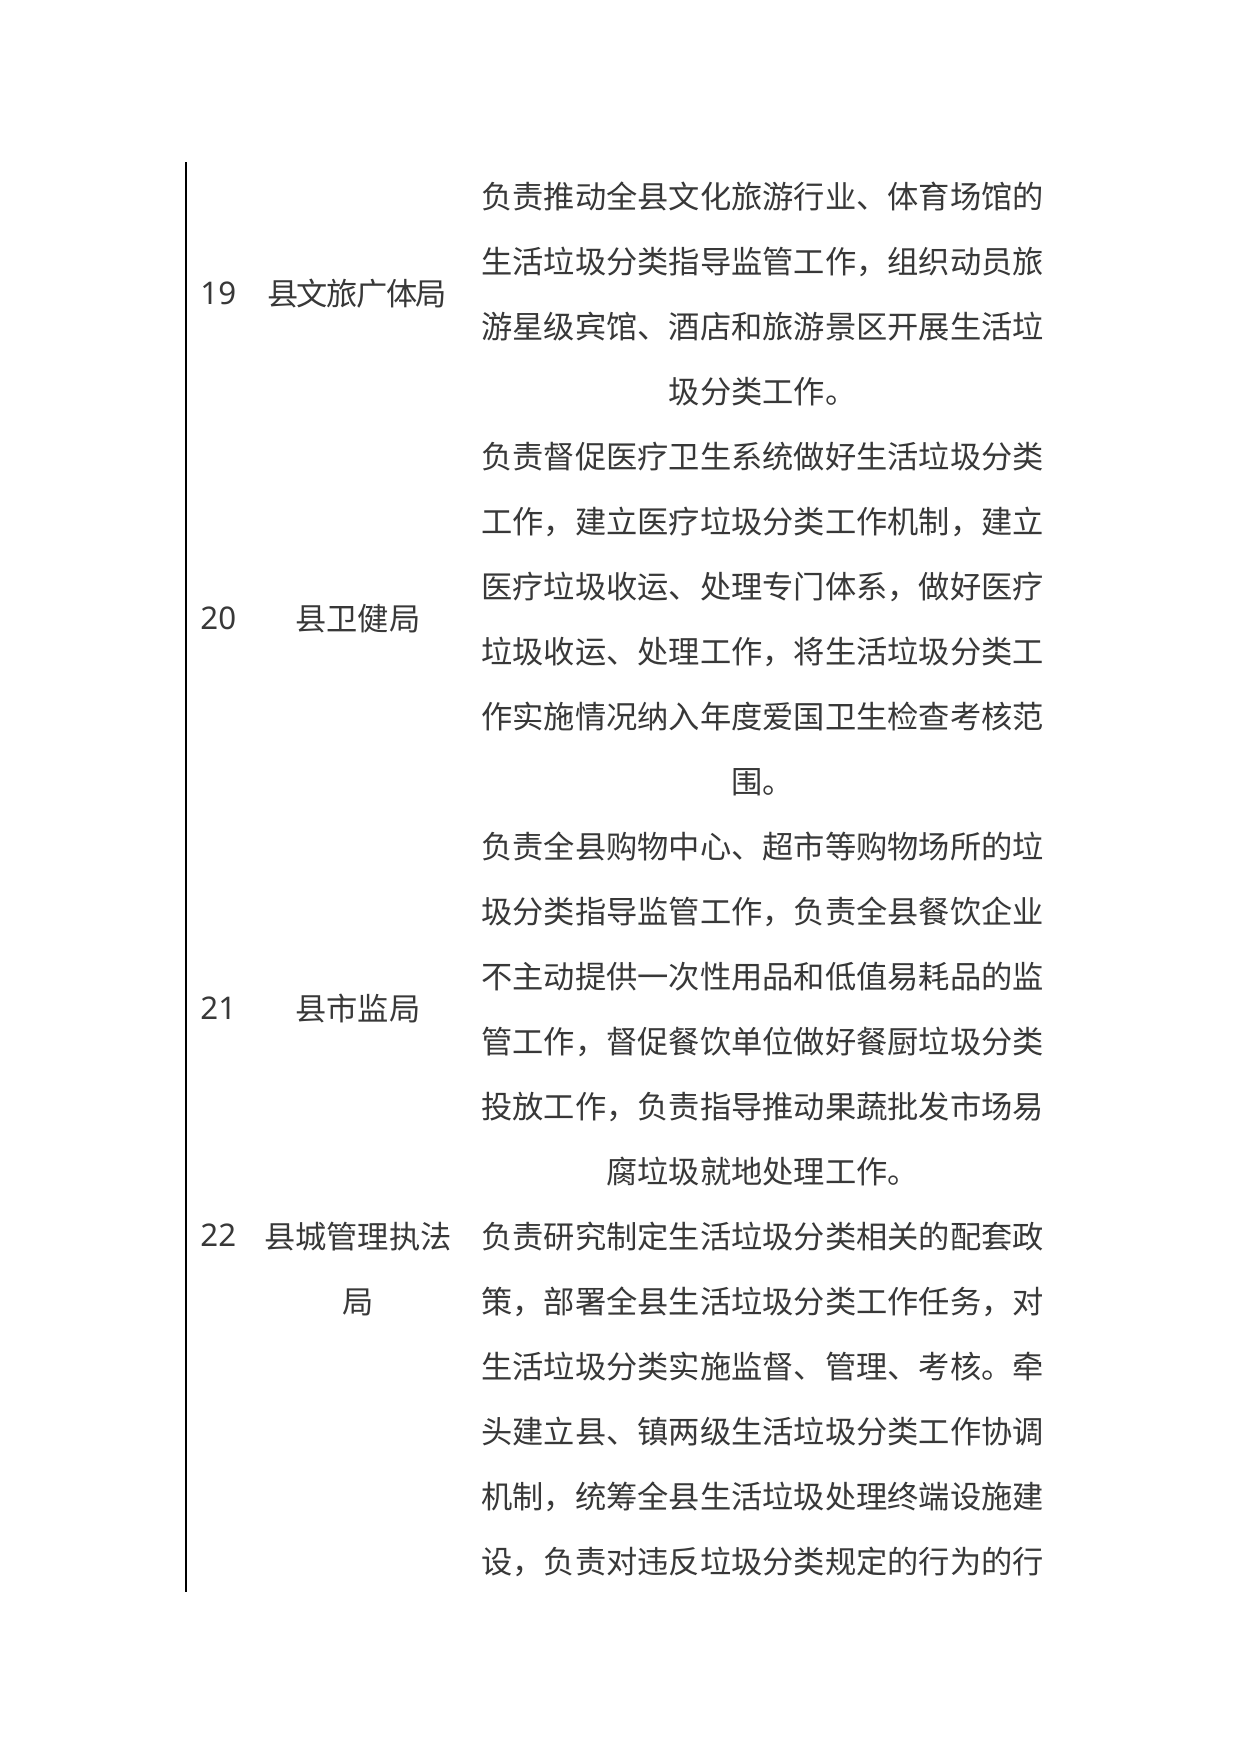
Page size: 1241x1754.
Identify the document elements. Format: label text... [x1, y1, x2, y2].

table_cell 19 [187, 162, 250, 422]
table_cell 负责全县购物中心、超市等购物场所的垃圾分类指导监管工作，负责全县餐饮企业不主动提供一次性用品和低值易耗品的监管工作，督促餐饮单位做好餐厨垃圾分类投放工作，负责指导推动果蔬批发市场易腐垃圾就地处理工作。 [466, 812, 1059, 1202]
table_cell 负责督促医疗卫生系统做好生活垃圾分类工作，建立医疗垃圾分类工作机制，建立医疗垃圾收运、处理专门体系，做好医疗垃圾收运、处理工作，将生活垃圾分类工作实施情况纳入年度爱国卫生检查考核范围。 [466, 422, 1059, 812]
table_cell 县市监局 [250, 812, 466, 1202]
table_cell 22 [187, 1202, 250, 1592]
table_cell 21 [187, 812, 250, 1202]
table_cell 负责推动全县文化旅游行业、体育场馆的生活垃圾分类指导监管工作，组织动员旅游星级宾馆、酒店和旅游景区开展生活垃圾分类工作。 [466, 162, 1059, 422]
table_cell 县文旅广体局 [250, 162, 466, 422]
table_cell 20 [187, 422, 250, 812]
table_cell 县城管理执法局 [250, 1202, 466, 1592]
table_cell 县卫健局 [250, 422, 466, 812]
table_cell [466, 1202, 1059, 1592]
